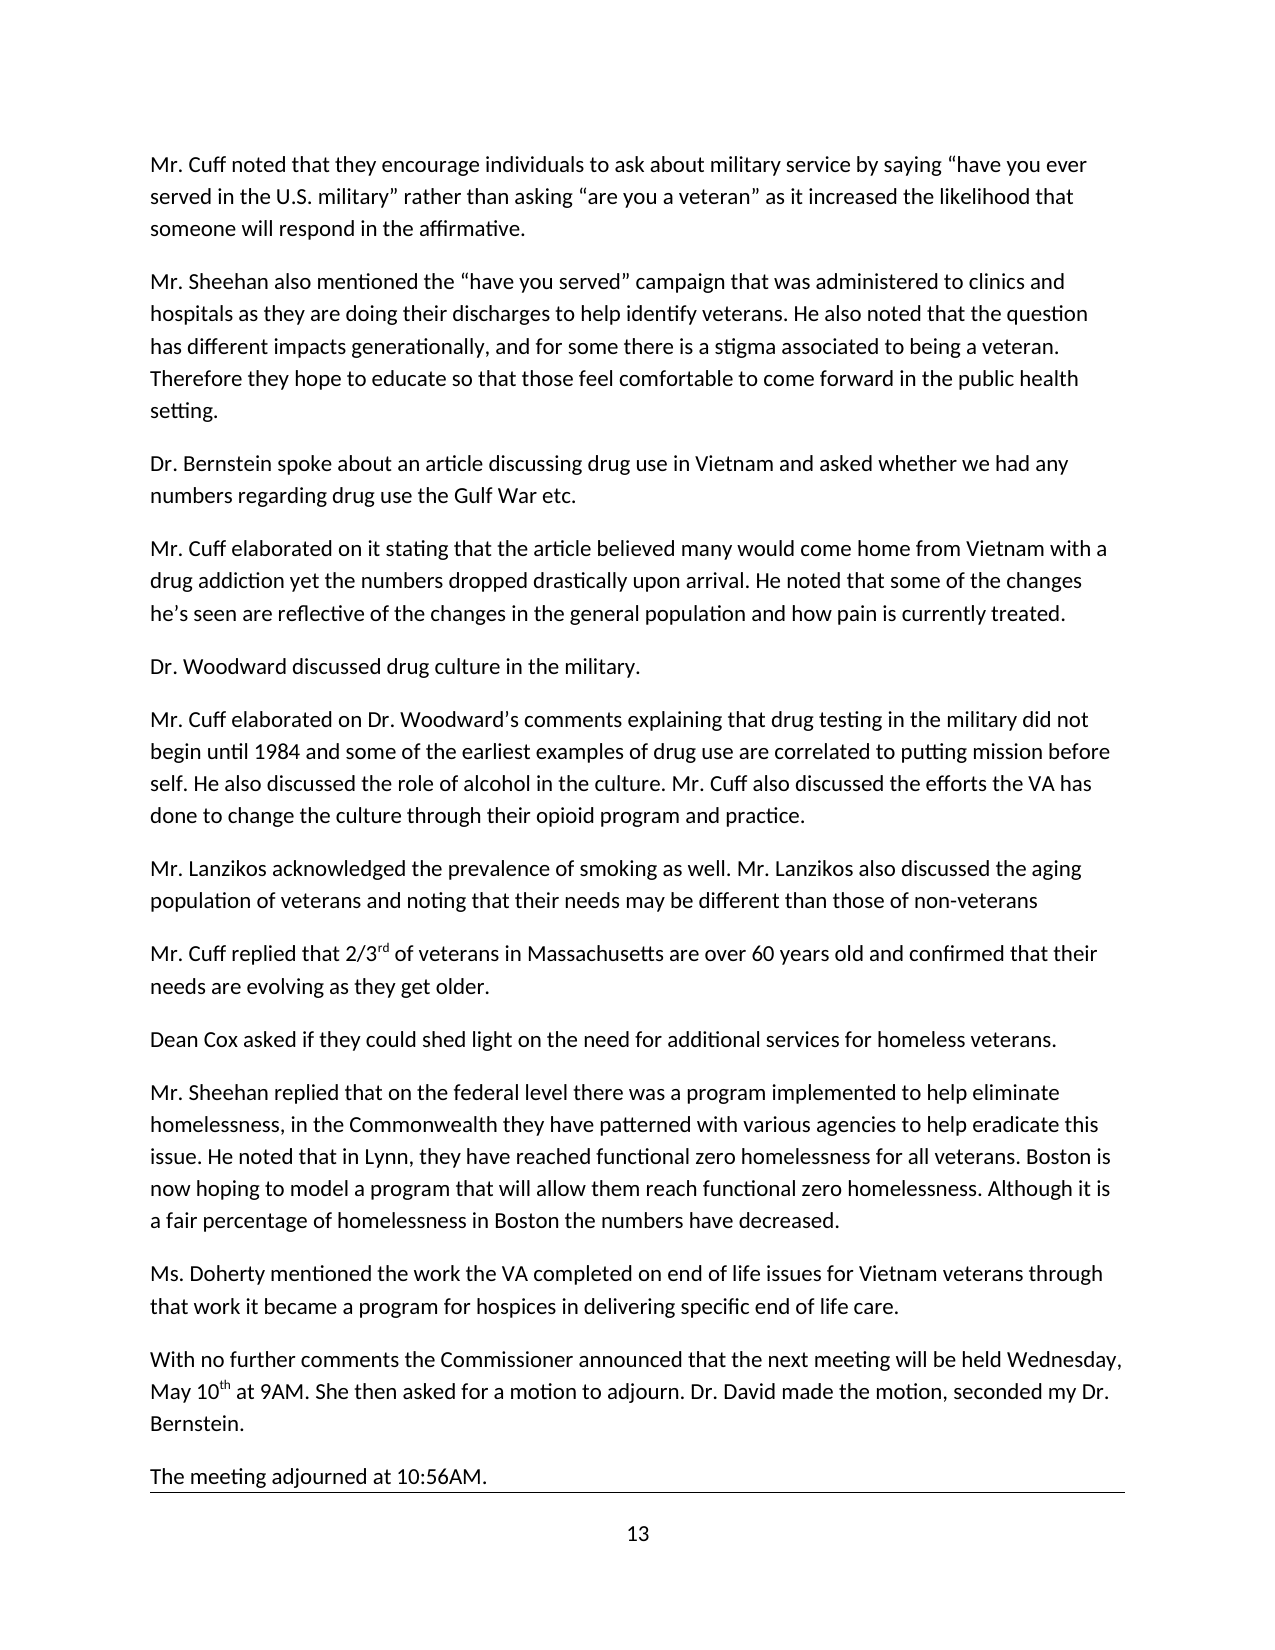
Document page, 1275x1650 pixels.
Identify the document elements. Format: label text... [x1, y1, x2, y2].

text Mr. Cuff elaborated on Dr. Woodward’s comments explaining that drug testing in the military did not begin until 1984 and some of the earliest examples of drug use are correlated to putting mission before self. He also discussed the role of alcohol in the culture. Mr. Cuff also discussed the efforts the VA has done to change the culture through their opioid program and practice. [150, 705, 1125, 829]
text Mr. Sheehan also mentioned the “have you served” campaign that was administered to clinics and hospitals as they are doing their discharges to help identify veterans. He also noted that the question has different impacts generationally, and for some there is a stigma associated to being a veteran. Therefore they hope to educate so that those feel comfortable to come forward in the public health setting. [150, 267, 1125, 424]
text Dean Cox asked if they could shed light on the need for additional services for homeless veterans. [150, 1025, 1125, 1053]
text Mr. Sheehan replied that on the federal level there was a program implemented to help eliminate homelessness, in the Commonwealth they have patterned with various agencies to help eradicate this issue. He noted that in Lynn, they have reached functional zero homelessness for all veterans. Boston is now hoping to model a program that will allow them reach functional zero homelessness. Although it is a fair percentage of homelessness in Boston the numbers have decreased. [150, 1078, 1125, 1234]
text Dr. Bernstein spoke about an article discussing drug use in Vietnam and asked whether we had any numbers regarding drug use the Gulf War etc. [150, 449, 1125, 509]
text With no further comments the Commissioner announced that the next meeting will be held Wednesday, May 10th at 9AM. She then asked for a motion to adjourn. Dr. David made the motion, seconded my Dr. Bernstein. [150, 1345, 1125, 1437]
text Mr. Cuff noted that they encourage individuals to ask about military service by saying “have you ever served in the U.S. military” rather than asking “are you a veteran” as it increased the likelihood that someone will respond in the affirmative. [150, 150, 1125, 242]
text Mr. Cuff replied that 2/3rd of veterans in Massachusetts are over 60 years old and confirmed that their needs are evolving as they get older. [150, 939, 1125, 1000]
text The meeting adjourned at 10:56AM. [150, 1462, 1125, 1492]
text Dr. Woodward discussed drug culture in the military. [150, 652, 1125, 680]
text Ms. Doherty mentioned the work the VA completed on end of life issues for Vietnam veterans through that work it became a program for hospices in delivering specific end of life care. [150, 1259, 1125, 1320]
text Mr. Lanzikos acknowledged the prevalence of smoking as well. Mr. Lanzikos also discussed the aging population of veterans and noting that their needs may be different than those of non-veterans [150, 854, 1125, 914]
text Mr. Cuff elaborated on it stating that the article believed many would come home from Vietnam with a drug addiction yet the numbers dropped drastically upon arrival. He noted that some of the changes he’s seen are reflective of the changes in the general population and how pain is currently treated. [150, 534, 1125, 627]
